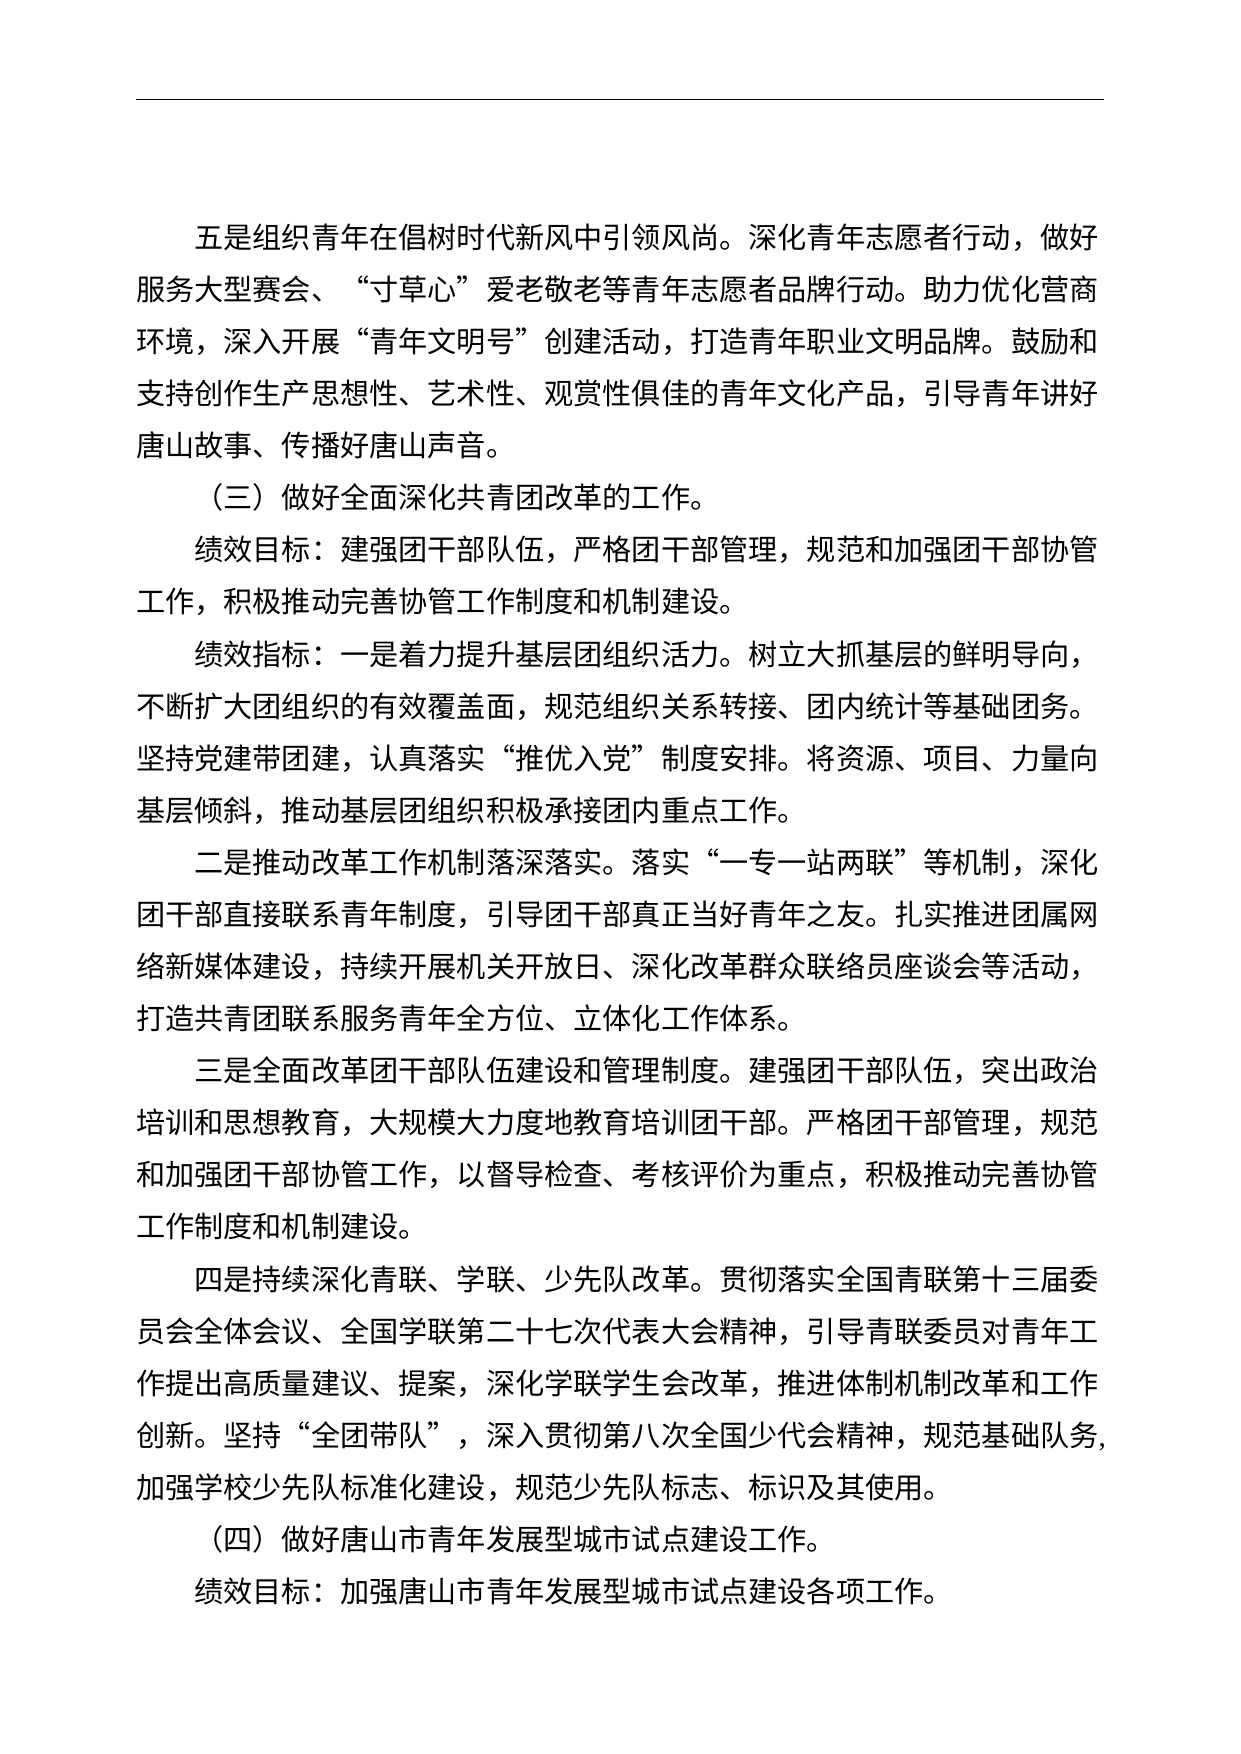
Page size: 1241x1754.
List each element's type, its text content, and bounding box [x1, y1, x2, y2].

text 绩效目标：加强唐山市青年发展型城市试点建设各项工作。 [136, 1561, 1104, 1613]
text 五是组织青年在倡树时代新风中引领风尚。深化青年志愿者行动，做好服务大型赛会、“寸草心”爱老敬老等青年志愿者品牌行动。助力优化营商环境，深入开展“青年文明号”创建活动，打造青年职业文明品牌。鼓励和支持创作生产思想性、艺术性、观赏性俱佳的青年文化产品，引导青年讲好唐山故事、传播好唐山声音。 [136, 207, 1104, 467]
text （四）做好唐山市青年发展型城市试点建设工作。 [136, 1509, 1104, 1561]
text 绩效目标：建强团干部队伍，严格团干部管理，规范和加强团干部协管工作，积极推动完善协管工作制度和机制建设。 [136, 519, 1104, 623]
text 绩效指标：一是着力提升基层团组织活力。树立大抓基层的鲜明导向，不断扩大团组织的有效覆盖面，规范组织关系转接、团内统计等基础团务。坚持党建带团建，认真落实“推优入党”制度安排。将资源、项目、力量向基层倾斜，推动基层团组织积极承接团内重点工作。 [136, 623, 1104, 832]
text 三是全面改革团干部队伍建设和管理制度。建强团干部队伍，突出政治培训和思想教育，大规模大力度地教育培训团干部。严格团干部管理，规范和加强团干部协管工作，以督导检查、考核评价为重点，积极推动完善协管工作制度和机制建设。 [136, 1040, 1104, 1248]
text 四是持续深化青联、学联、少先队改革。贯彻落实全国青联第十三届委员会全体会议、全国学联第二十七次代表大会精神，引导青联委员对青年工作提出高质量建议、提案，深化学联学生会改革，推进体制机制改革和工作创新。坚持“全团带队”，深入贯彻第八次全国少代会精神，规范基础队务,加强学校少先队标准化建设，规范少先队标志、标识及其使用。 [136, 1248, 1104, 1509]
text （三）做好全面深化共青团改革的工作。 [136, 467, 1104, 519]
text 二是推动改革工作机制落深落实。落实“一专一站两联”等机制，深化团干部直接联系青年制度，引导团干部真正当好青年之友。扎实推进团属网络新媒体建设，持续开展机关开放日、深化改革群众联络员座谈会等活动，打造共青团联系服务青年全方位、立体化工作体系。 [136, 832, 1104, 1040]
